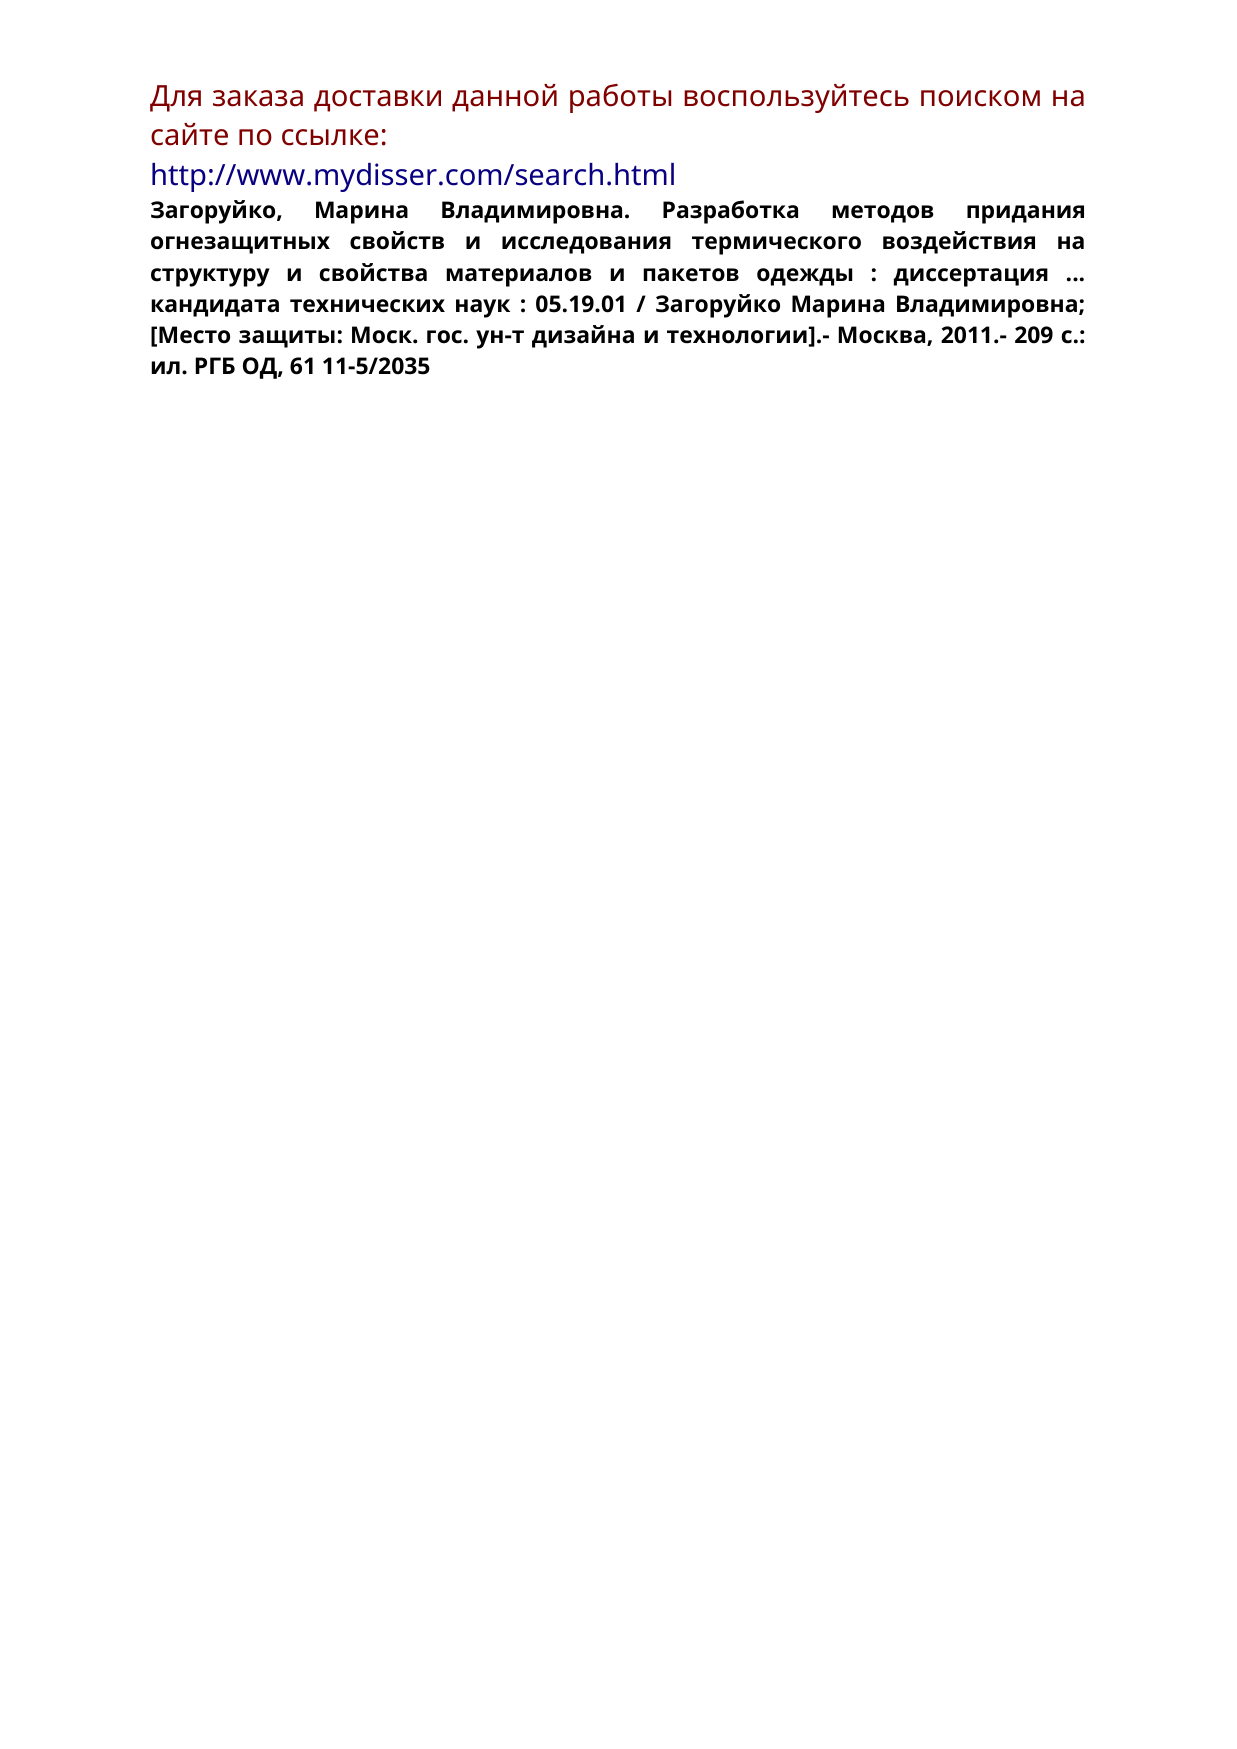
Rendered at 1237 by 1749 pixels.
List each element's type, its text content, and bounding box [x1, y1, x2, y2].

text Загоруйко, Марина Владимировна. Разработка методов придания огнезащитных свойств и исследования термического воздействия на структуру и свойства материалов и пакетов одежды : диссертация ... кандидата технических наук : 05.19.01 / Загоруйко Марина Владимировна; [Место защиты: Моск. гос. ун-т дизайна и технологии].- Москва, 2011.- 209 с.: ил. РГБ ОД, 61 11-5/2035 [150, 194, 1086, 382]
